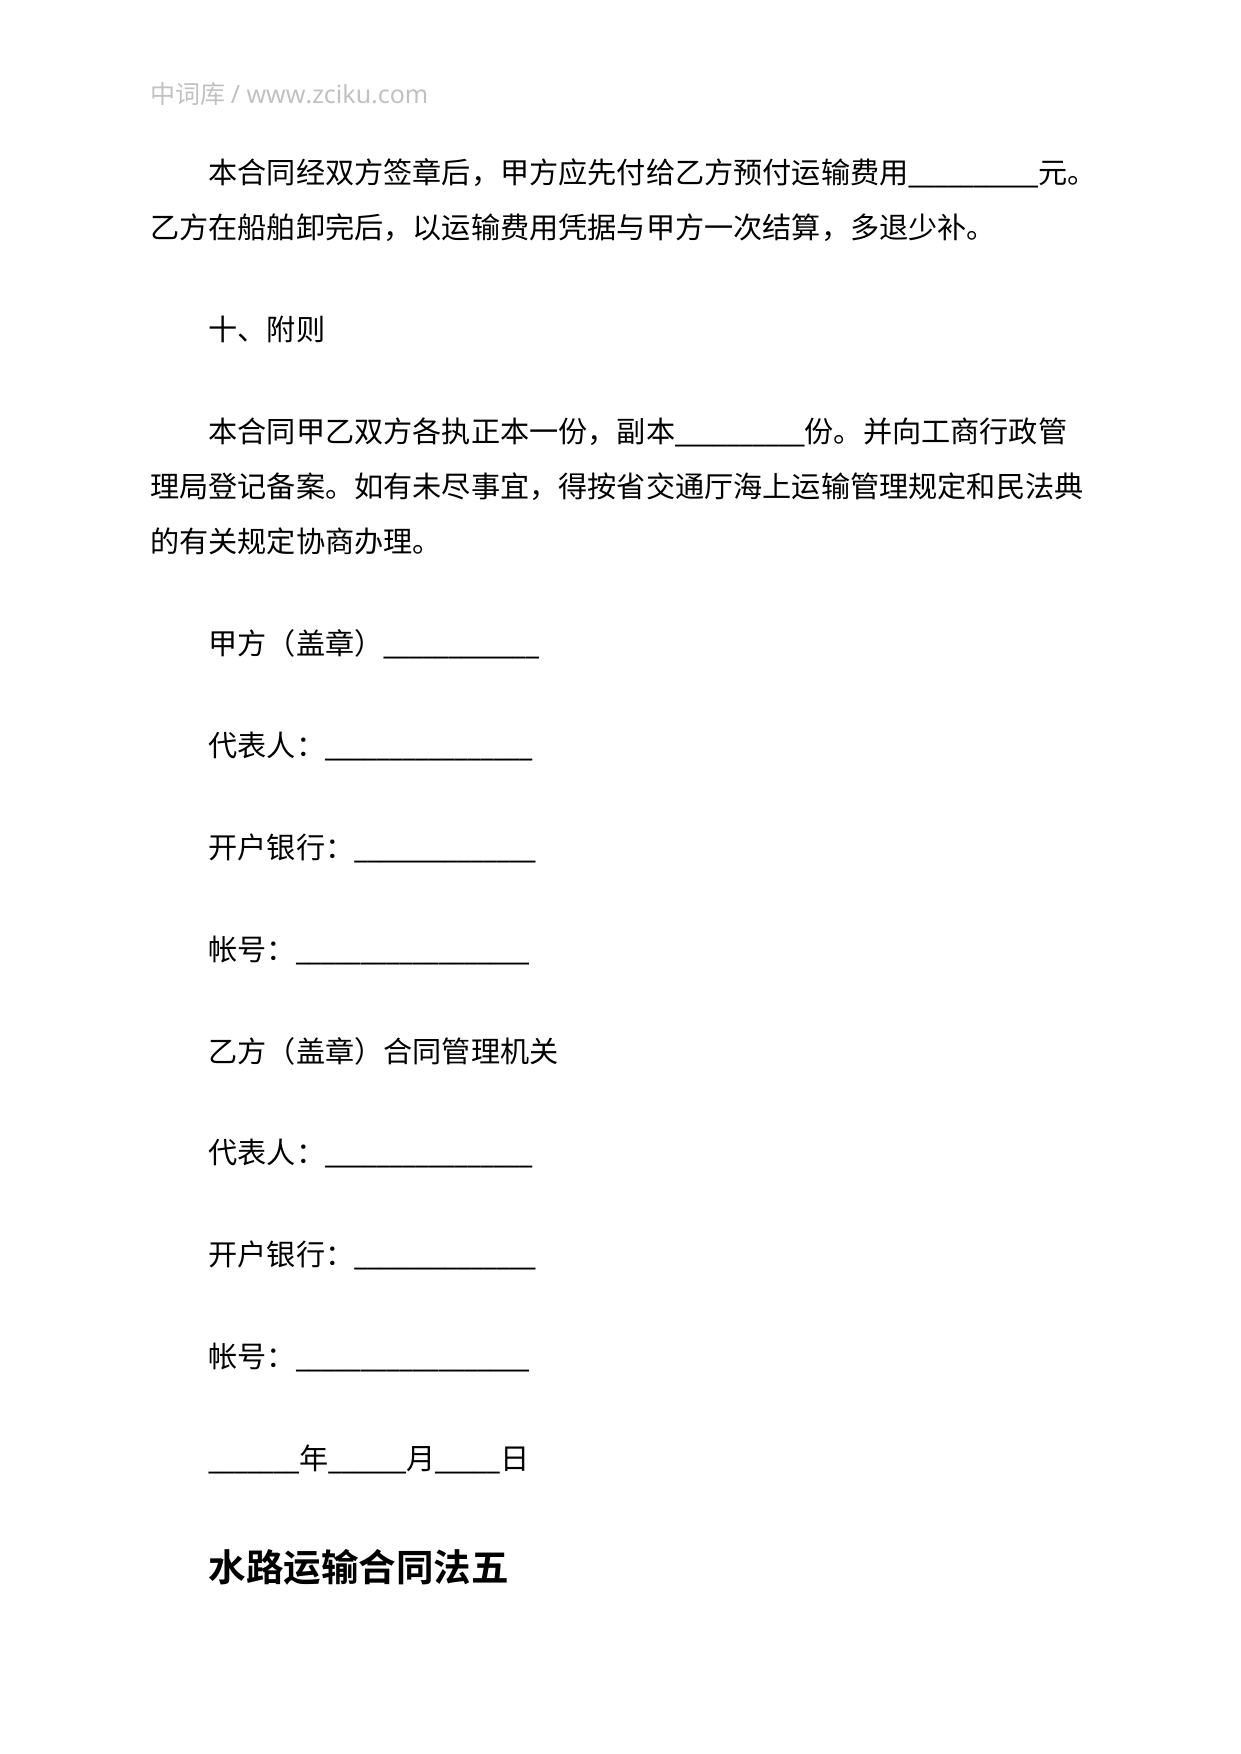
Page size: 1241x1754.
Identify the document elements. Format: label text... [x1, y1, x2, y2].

text 开户银行：______________ [150, 1232, 1090, 1274]
text 本合同甲乙双方各执正本一份，副本__________份。并向工商行政管理局登记备案。如有未尽事宜，得按省交通厅海上运输管理规定和民法典的有关规定协商办理。 [150, 408, 1090, 561]
text 本合同经双方签章后，甲方应先付给乙方预付运输费用__________元。乙方在船舶卸完后，以运输费用凭据与甲方一次结算，多退少补。 [150, 150, 1090, 247]
text 代表人：________________ [150, 722, 1090, 764]
text 十、附则 [150, 307, 1090, 349]
text 帐号：__________________ [150, 1334, 1090, 1376]
text _______年______月_____日 [150, 1436, 1090, 1478]
text 甲方（盖章）____________ [150, 620, 1090, 663]
text 开户银行：______________ [150, 824, 1090, 867]
text 代表人：________________ [150, 1130, 1090, 1172]
text 水路运输合同法五 [150, 1538, 1090, 1592]
text 乙方（盖章）合同管理机关 [150, 1028, 1090, 1070]
text 帐号：__________________ [150, 926, 1090, 968]
